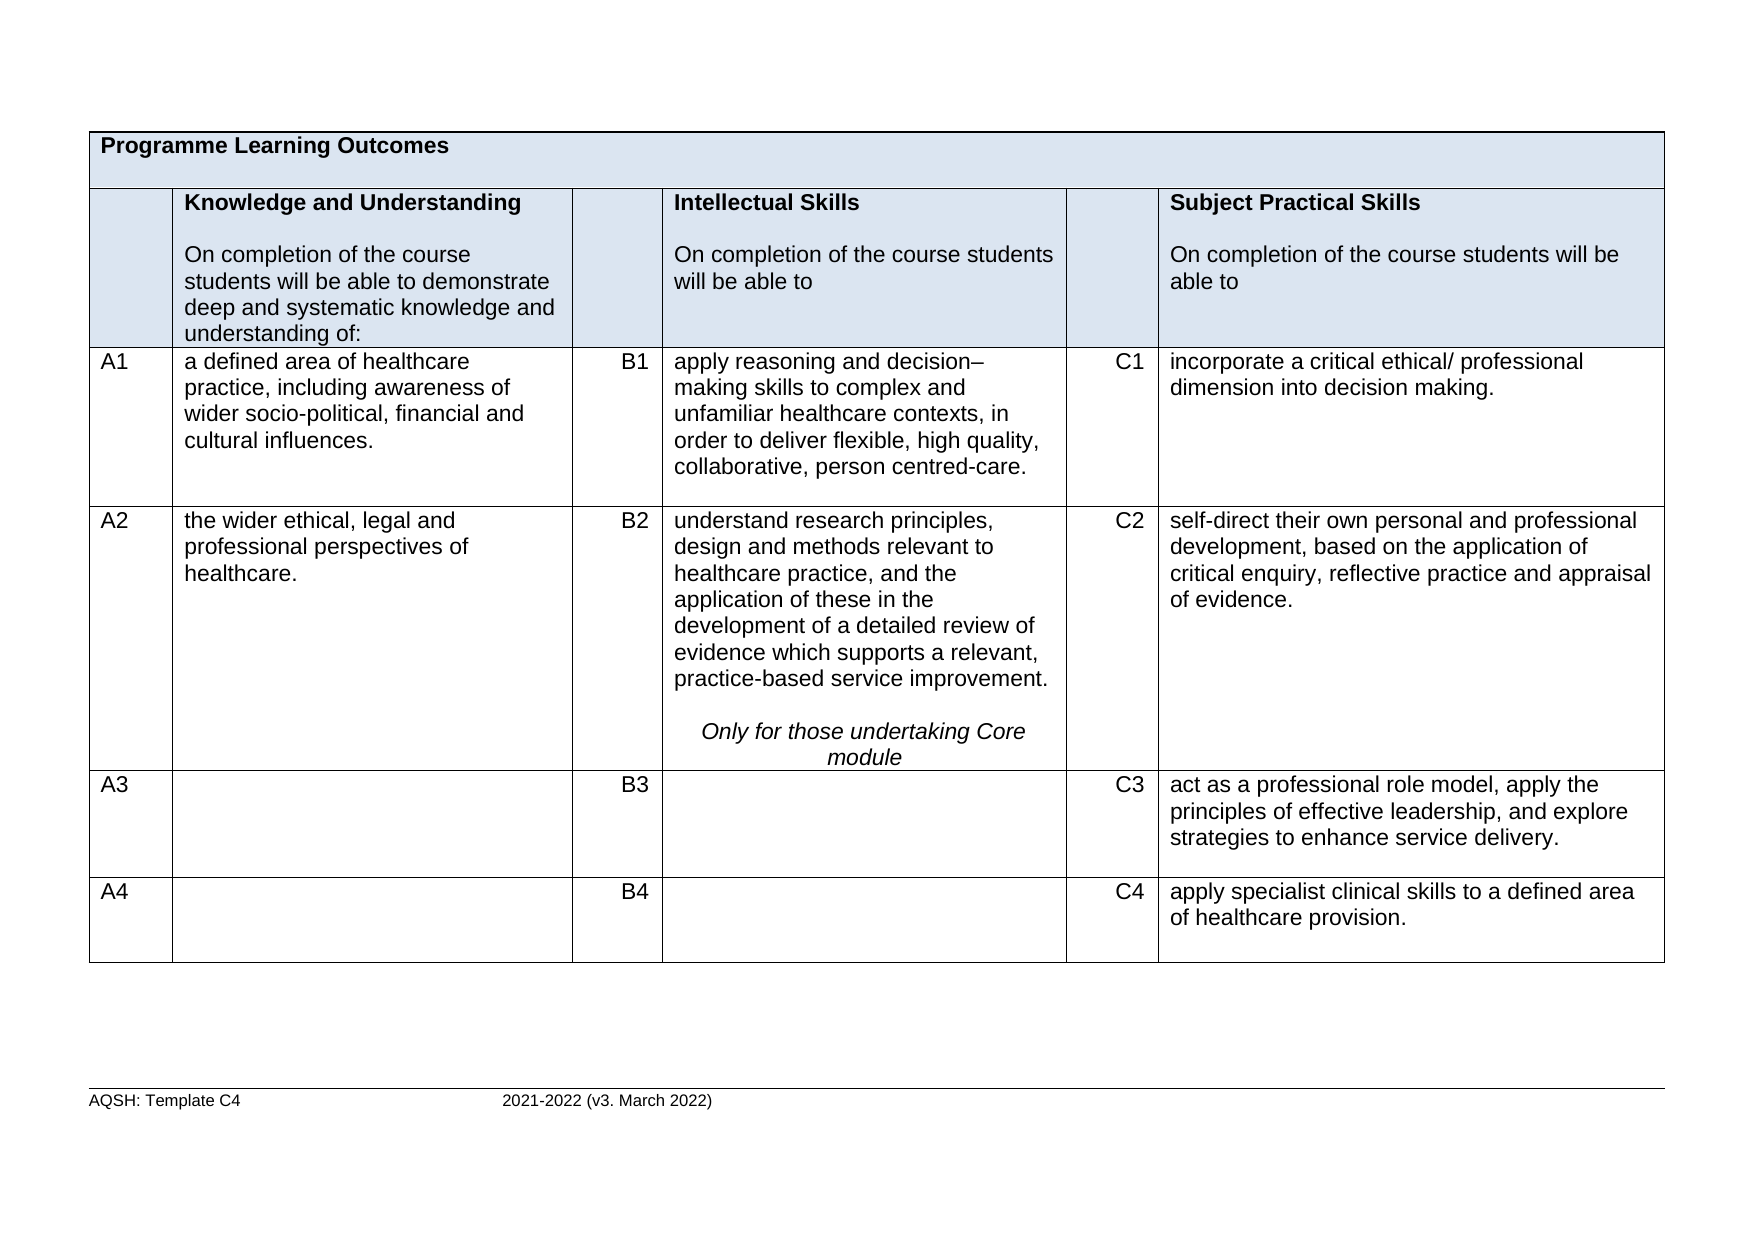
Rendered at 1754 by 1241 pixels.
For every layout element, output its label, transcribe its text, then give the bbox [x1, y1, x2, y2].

table_cell B1 [573, 348, 662, 506]
table_cell [573, 189, 662, 347]
table_cell understand research principles, design and methods relevant to healthcare practice, and the application of these in the development of a detailed review of evidence which supports a relevant, practice-based service improvement. Only for those undertaking Core module [663, 507, 1066, 770]
table_cell self-direct their own personal and professional development, based on the application of critical enquiry, reflective practice and appraisal of evidence. [1159, 507, 1664, 770]
table_cell [173, 771, 572, 877]
table_cell C1 [1067, 348, 1158, 506]
table_cell Subject Practical Skills On completion of the course students will be able to [1159, 189, 1664, 347]
table_cell [1067, 189, 1158, 347]
table_cell apply reasoning and decision–making skills to complex and unfamiliar healthcare contexts, in order to deliver flexible, high quality, collaborative, person centred-care. [663, 348, 1066, 506]
table_cell A3 [90, 771, 172, 877]
table_cell A4 [90, 878, 172, 962]
table_cell A1 [90, 348, 172, 506]
table_cell the wider ethical, legal and professional perspectives of healthcare. [173, 507, 572, 770]
table_cell Knowledge and Understanding On completion of the course students will be able to demonstrate deep and systematic knowledge and understanding of: [173, 189, 572, 347]
table_cell C3 [1067, 771, 1158, 877]
table_cell B2 [573, 507, 662, 770]
table_cell [90, 189, 172, 347]
table_header Programme Learning Outcomes [90, 133, 1664, 187]
table_cell A2 [90, 507, 172, 770]
table_cell [173, 878, 572, 962]
table_cell incorporate a critical ethical/ professional dimension into decision making. [1159, 348, 1664, 506]
table_cell C4 [1067, 878, 1158, 962]
table_cell C2 [1067, 507, 1158, 770]
table_cell Intellectual Skills On completion of the course students will be able to [663, 189, 1066, 347]
table_cell [663, 771, 1066, 877]
table_cell B4 [573, 878, 662, 962]
table_cell act as a professional role model, apply the principles of effective leadership, and explore strategies to enhance service delivery. [1159, 771, 1664, 877]
table_cell a defined area of healthcare practice, including awareness of wider socio-political, financial and cultural influences. [173, 348, 572, 506]
table_cell [663, 878, 1066, 962]
table_cell B3 [573, 771, 662, 877]
table_cell apply specialist clinical skills to a defined area of healthcare provision. [1159, 878, 1664, 962]
